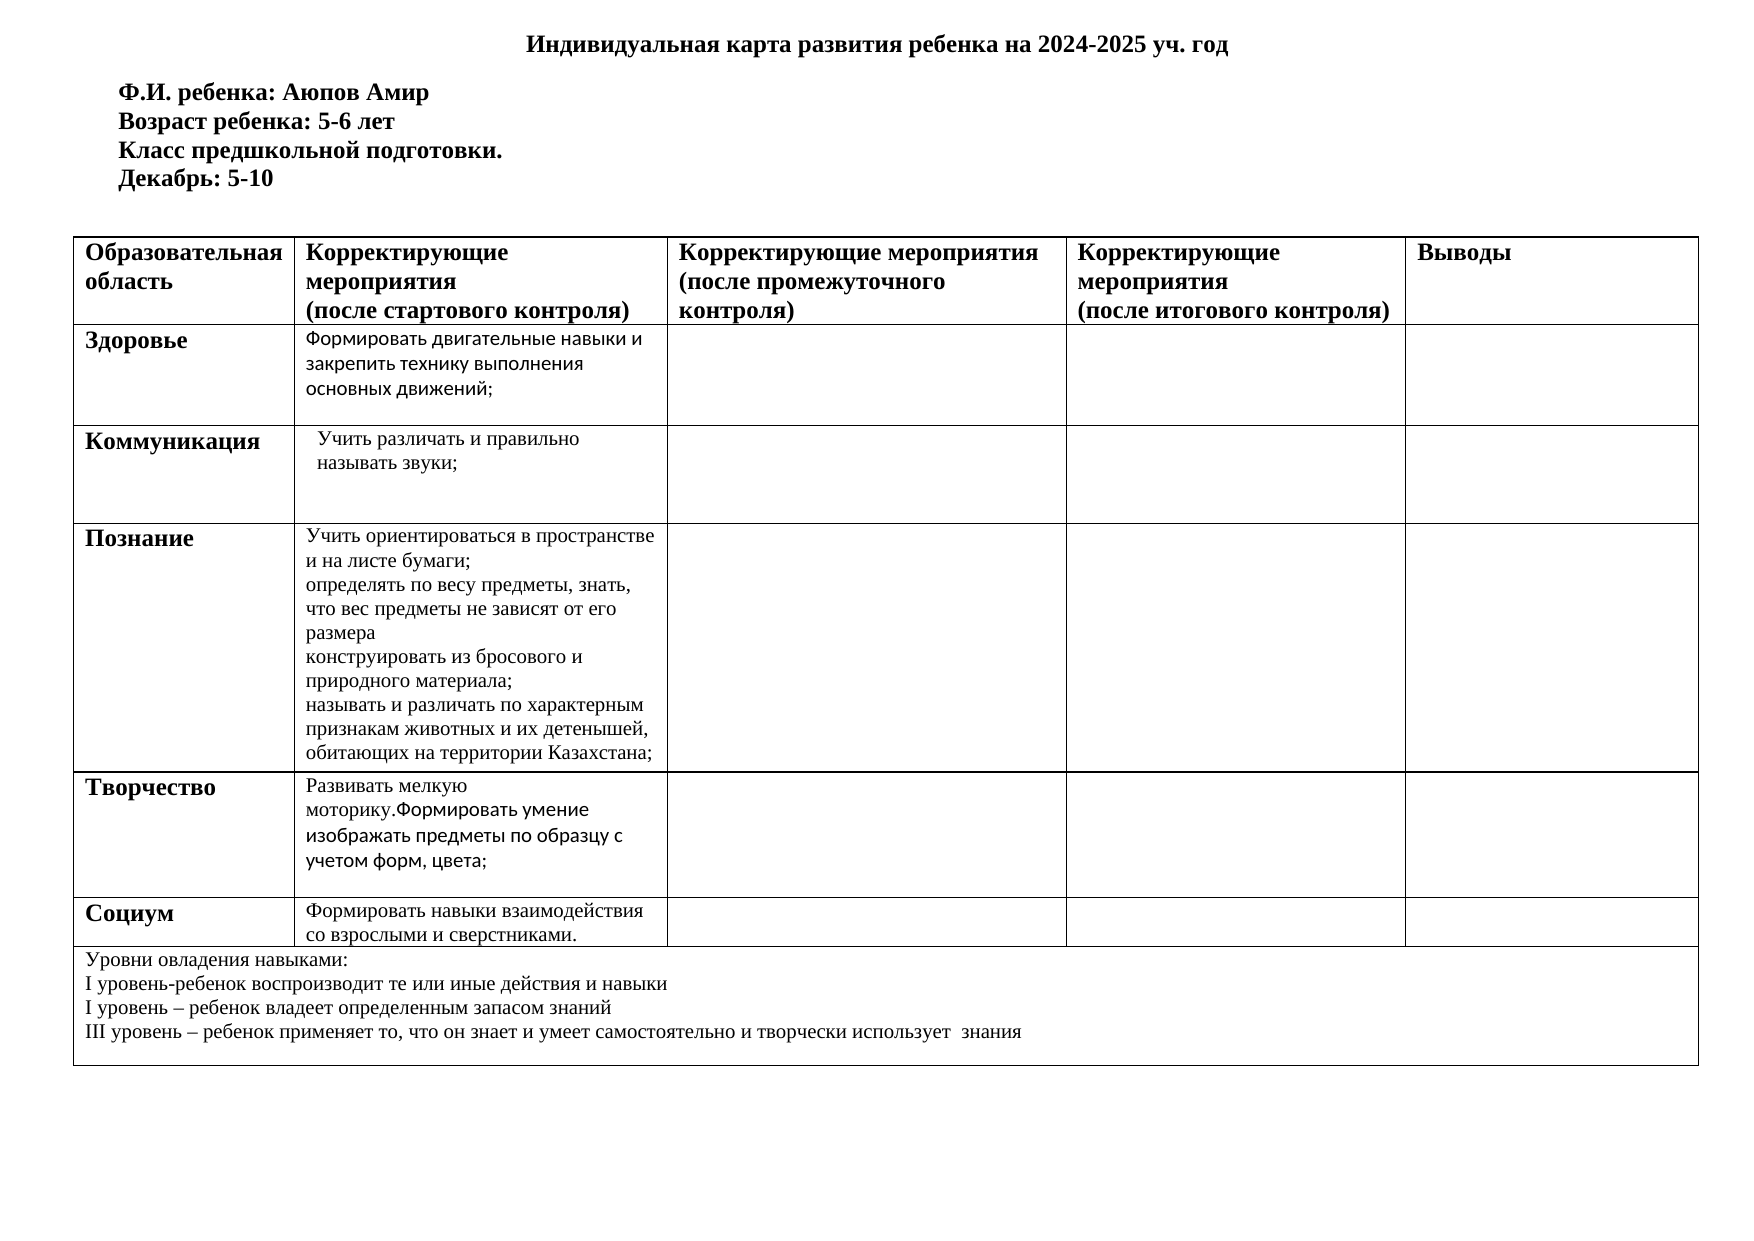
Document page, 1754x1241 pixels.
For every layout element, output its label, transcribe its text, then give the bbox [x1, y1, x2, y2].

table_cell [1067, 524, 1405, 771]
table_cell Коммуникация [74, 426, 294, 522]
table_cell [1406, 524, 1698, 771]
text Возраст ребенка: 5-6 лет [118, 106, 1636, 135]
text Индивидуальная карта развития ребенка на 2024-2025 уч. год [118, 29, 1636, 58]
table_cell [668, 773, 1066, 897]
table_cell [1406, 898, 1698, 946]
table_cell [1406, 325, 1698, 425]
table_cell [668, 898, 1066, 946]
table_cell [295, 426, 667, 522]
table_header Корректирующие мероприятия (после стартового контроля) [295, 238, 667, 324]
table_cell [1067, 773, 1405, 897]
text Ф.И. ребенка: Аюпов Амир [118, 77, 1636, 106]
table_cell Здоровье [74, 325, 294, 425]
table_cell Формировать двигательные навыки и закрепить технику выполнения основных движений; [295, 325, 667, 425]
table_cell [1406, 773, 1698, 897]
table_cell [1067, 426, 1405, 522]
table_header Выводы [1406, 238, 1698, 324]
text Класс предшкольной подготовки. [118, 135, 1636, 163]
table_cell Творчество [74, 773, 294, 897]
table_cell Социум [74, 898, 294, 946]
table_header Корректирующие мероприятия (после промежуточного контроля) [668, 238, 1066, 324]
table_cell [1067, 898, 1405, 946]
text Декабрь: 5-10 [118, 163, 1636, 192]
table_cell [1406, 426, 1698, 522]
table_header Корректирующие мероприятия (после итогового контроля) [1067, 238, 1405, 324]
table_cell [1067, 325, 1405, 425]
table_header Образовательная область [74, 238, 294, 324]
table_cell [668, 524, 1066, 771]
table_cell [668, 325, 1066, 425]
table_cell [668, 426, 1066, 522]
table_cell Учить ориентироваться в пространстве и на листе бумаги; определять по весу предметы, знать, что вес предметы не зависят от его размера конструировать из бросового и природного материала; называть и различать по характерным признакам животных и их детенышей, обитающих на территории Казахстана; [295, 524, 667, 771]
table_cell Познание [74, 524, 294, 771]
table_cell Уровни овладения навыками: І уровень-ребенок воспроизводит те или иные действия и навыки І уровень – ребенок владеет определенным запасом знаний ІІІ уровень – ребенок применяет то, что он знает и умеет самостоятельно и творчески использует знания [74, 947, 1698, 1065]
table_cell Формировать навыки взаимодействия со взрослыми и сверстниками. [295, 898, 667, 946]
table_cell Развивать мелкую моторику.Формировать умение изображать предметы по образцу с учетом форм, цвета; [295, 773, 667, 897]
